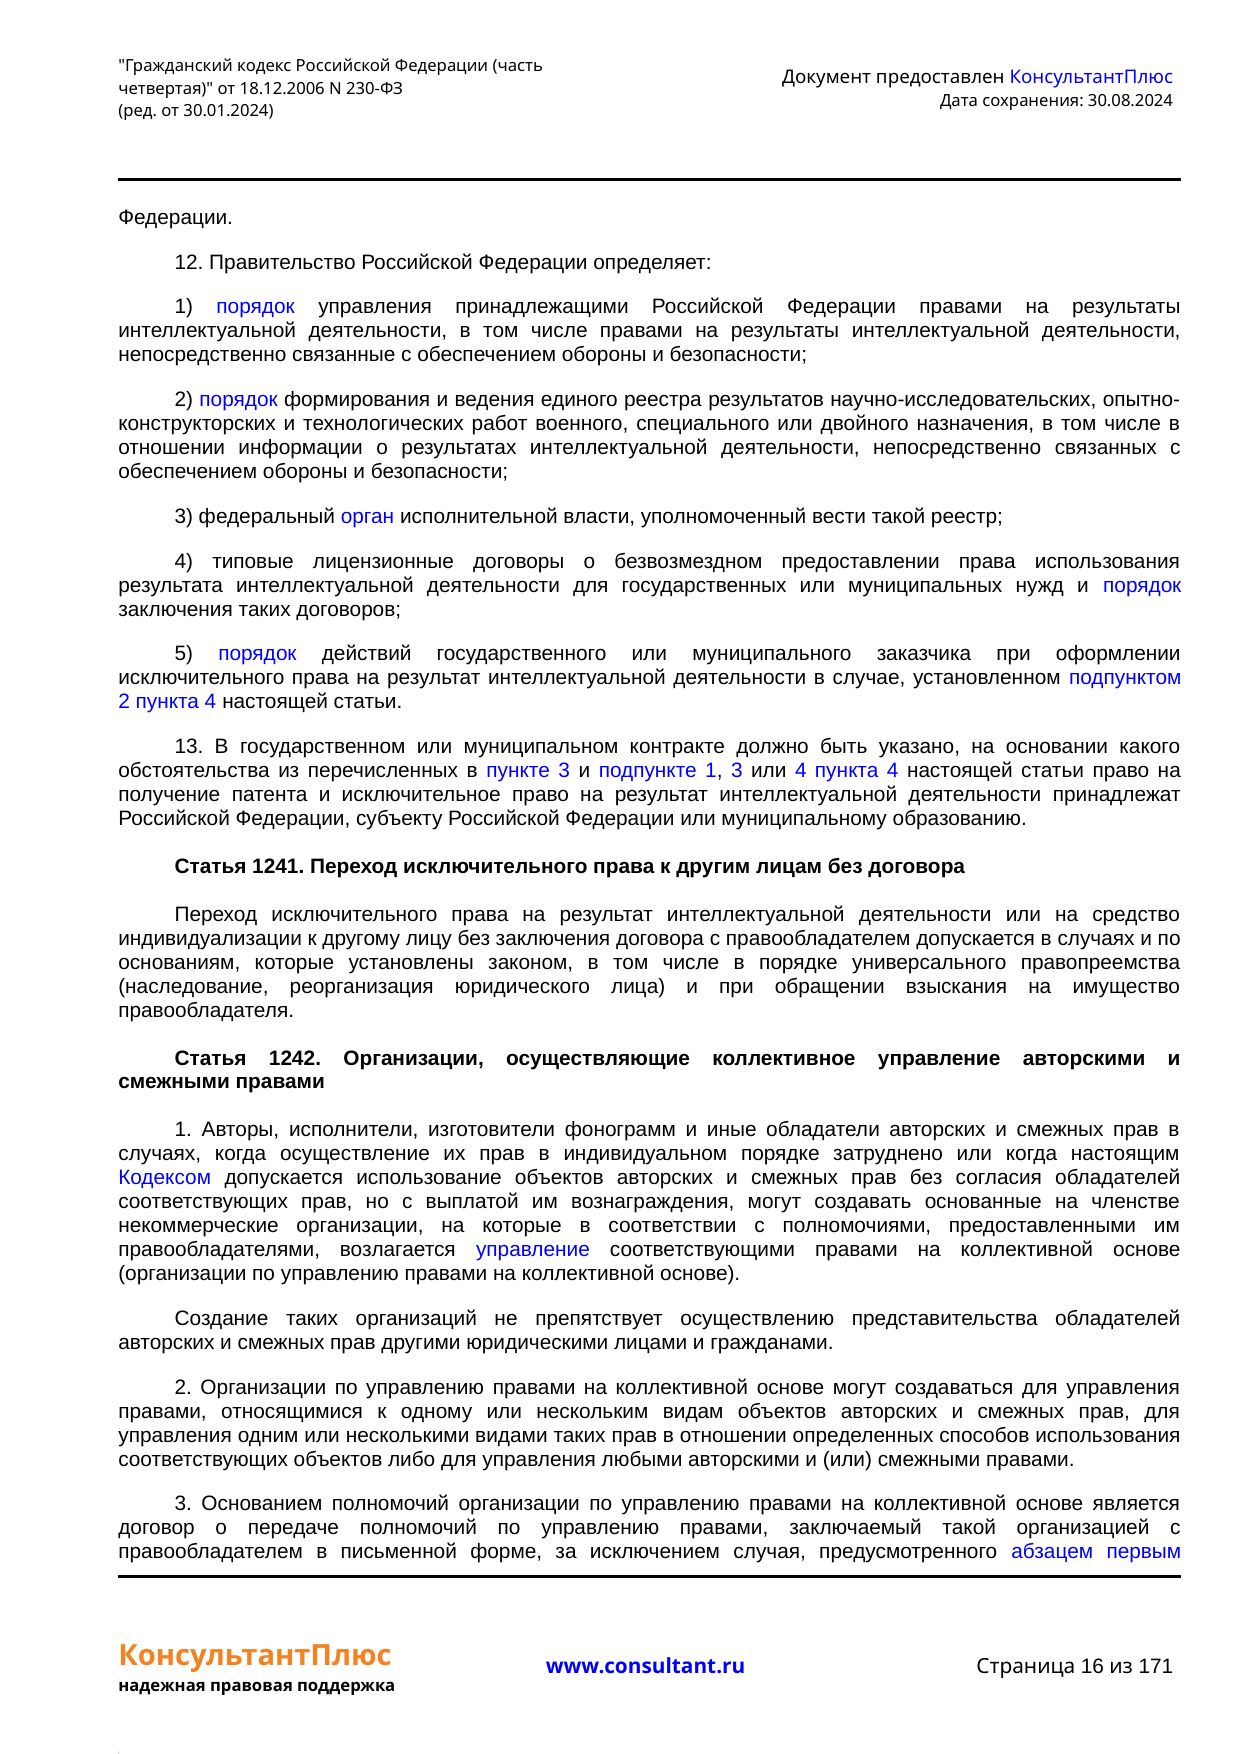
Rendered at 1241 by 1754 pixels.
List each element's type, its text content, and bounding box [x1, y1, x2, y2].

text Переход исключительного права на результат интеллектуальной деятельности или на средство индивидуализации к другому лицу без заключения договора с правообладателем допускается в случаях и по основаниям, которые установлены законом, в том числе в порядке универсального правопреемства (наследование, реорганизация юридического лица) и при обращении взыскания на имущество правообладателя. [118, 902, 1181, 1021]
title Статья 1242. Организации, осуществляющие коллективное управление авторскими и смежными правами [118, 1045, 1181, 1093]
text 1) порядок управления принадлежащими Российской Федерации правами на результаты интеллектуальной деятельности, в том числе правами на результаты интеллектуальной деятельности, непосредственно связанные с обеспечением обороны и безопасности; [118, 294, 1181, 366]
text 12. Правительство Российской Федерации определяет: [118, 249, 1181, 273]
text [118, 205, 1181, 229]
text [118, 1491, 1181, 1563]
text 2. Организации по управлению правами на коллективной основе могут создаваться для управления правами, относящимися к одному или нескольким видам объектов авторских и смежных прав, для управления одним или несколькими видами таких прав в отношении определенных способов использования соответствующих объектов либо для управления любыми авторскими и (или) смежными правами. [118, 1374, 1181, 1470]
text Создание таких организаций не препятствует осуществлению представительства обладателей авторских и смежных прав другими юридическими лицами и гражданами. [118, 1306, 1181, 1354]
title Статья 1241. Переход исключительного права к другим лицам без договора [118, 854, 1181, 878]
text 2) порядок формирования и ведения единого реестра результатов научно-исследовательских, опытно-конструкторских и технологических работ военного, специального или двойного назначения, в том числе в отношении информации о результатах интеллектуальной деятельности, непосредственно связанных с обеспечением обороны и безопасности; [118, 387, 1181, 483]
text 4) типовые лицензионные договоры о безвозмездном предоставлении права использования результата интеллектуальной деятельности для государственных или муниципальных нужд и порядок заключения таких договоров; [118, 548, 1181, 620]
text 1. Авторы, исполнители, изготовители фонограмм и иные обладатели авторских и смежных прав в случаях, когда осуществление их прав в индивидуальном порядке затруднено или когда настоящим Кодексом допускается использование объектов авторских и смежных прав без согласия обладателей соответствующих прав, но с выплатой им вознаграждения, могут создавать основанные на членстве некоммерческие организации, на которые в соответствии с полномочиями, предоставленными им правообладателями, возлагается управление соответствующими правами на коллективной основе (организации по управлению правами на коллективной основе). [118, 1117, 1181, 1285]
text 5) порядок действий государственного или муниципального заказчика при оформлении исключительного права на результат интеллектуальной деятельности в случае, установленном подпунктом 2 пункта 4 настоящей статьи. [118, 641, 1181, 713]
text 13. В государственном или муниципальном контракте должно быть указано, на основании какого обстоятельства из перечисленных в пункте 3 и подпункте 1, 3 или 4 пункта 4 настоящей статьи право на получение патента и исключительное право на результат интеллектуальной деятельности принадлежат Российской Федерации, субъекту Российской Федерации или муниципальному образованию. [118, 734, 1181, 830]
text 3) федеральный орган исполнительной власти, уполномоченный вести такой реестр; [118, 504, 1181, 528]
